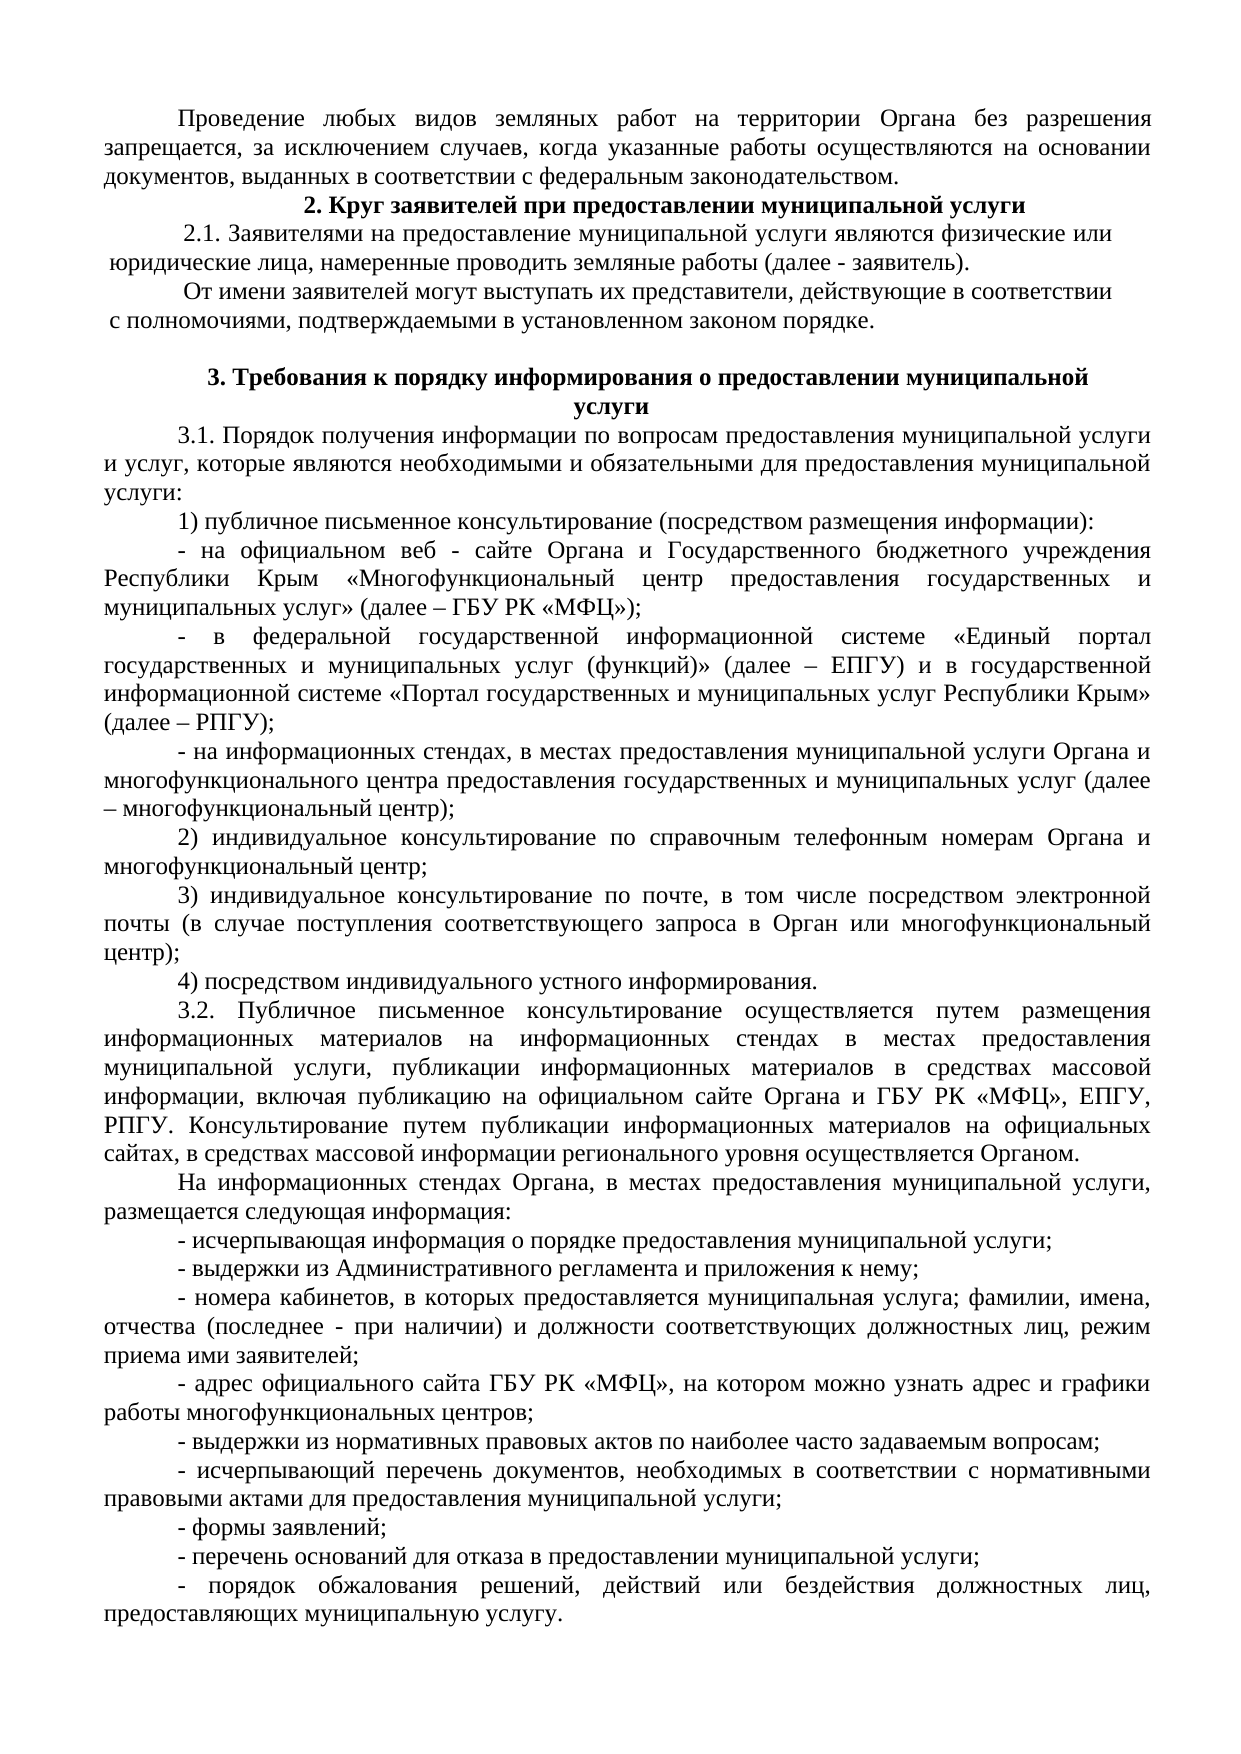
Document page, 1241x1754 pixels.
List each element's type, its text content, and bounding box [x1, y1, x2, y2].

text - формы заявлений; [103, 1512, 1152, 1541]
text - порядок обжалования решений, действий или бездействия должностных лиц, предоставляющих муниципальную услугу. [103, 1570, 1152, 1627]
text - выдержки из Административного регламента и приложения к нему; [103, 1253, 1152, 1282]
text 3) индивидуальное консультирование по почте, в том числе посредством электронной почты (в случае поступления соответствующего запроса в Орган или многофункциональный центр); [103, 880, 1152, 966]
text 1) публичное письменное консультирование (посредством размещения информации): [103, 506, 1152, 535]
list Проведение любых видов земляных работ на территории Органа без разрешения запрещается, за исключением случаев, когда указанные работы осуществляются на основании документов, выданных в соответствии с федеральным законодательством. [103, 103, 1152, 190]
text 4) посредством индивидуального устного информирования. [103, 966, 1152, 995]
table_header 2.1. Заявителями на предоставление муниципальной услуги являются физические или юридические лица, намеренные проводить земляные работы (далее - заявитель). От имени заявителей могут выступать их представители, действующие в соответствии с полномочиями, подтверждаемыми в установленном законом порядке. 3. Требования к порядку информирования о предоставлении муниципальной услуги [104, 219, 1119, 420]
text - на официальном веб - сайте Органа и Государственного бюджетного учреждения Республики Крым «Многофункциональный центр предоставления государственных и муниципальных услуг» (далее – ГБУ РК «МФЦ»); [103, 535, 1152, 621]
text На информационных стендах Органа, в местах предоставления муниципальной услуги, размещается следующая информация: [103, 1167, 1152, 1225]
text - выдержки из нормативных правовых актов по наиболее часто задаваемым вопросам; [103, 1426, 1152, 1455]
text 2) индивидуальное консультирование по справочным телефонным номерам Органа и многофункциональный центр; [103, 822, 1152, 880]
text - в федеральной государственной информационной системе «Единый портал государственных и муниципальных услуг (функций)» (далее – ЕПГУ) и в государственной информационной системе «Портал государственных и муниципальных услуг Республики Крым» (далее – РПГУ); [103, 621, 1152, 736]
text - на информационных стендах, в местах предоставления муниципальной услуги Органа и многофункционального центра предоставления государственных и муниципальных услуг (далее – многофункциональный центр); [103, 736, 1152, 822]
text 3.2. Публичное письменное консультирование осуществляется путем размещения информационных материалов на информационных стендах в местах предоставления муниципальной услуги, публикации информационных материалов в средствах массовой информации, включая публикацию на официальном сайте Органа и ГБУ РК «МФЦ», ЕПГУ, РПГУ. Консультирование путем публикации информационных материалов на официальных сайтах, в средствах массовой информации регионального уровня осуществляется Органом. [103, 995, 1152, 1167]
text 3.1. Порядок получения информации по вопросам предоставления муниципальной услуги и услуг, которые являются необходимыми и обязательными для предоставления муниципальной услуги: [103, 420, 1152, 506]
text - номера кабинетов, в которых предоставляется муниципальная услуга; фамилии, имена, отчества (последнее - при наличии) и должности соответствующих должностных лиц, режим приема ими заявителей; [103, 1282, 1152, 1368]
text - перечень оснований для отказа в предоставлении муниципальной услуги; [103, 1541, 1152, 1570]
text - исчерпывающая информация о порядке предоставления муниципальной услуги; [103, 1225, 1152, 1253]
text 2. Круг заявителей при предоставлении муниципальной услуги [103, 190, 1152, 218]
text - адрес официального сайта ГБУ РК «МФЦ», на котором можно узнать адрес и графики работы многофункциональных центров; [103, 1368, 1152, 1426]
text - исчерпывающий перечень документов, необходимых в соответствии с нормативными правовыми актами для предоставления муниципальной услуги; [103, 1455, 1152, 1512]
